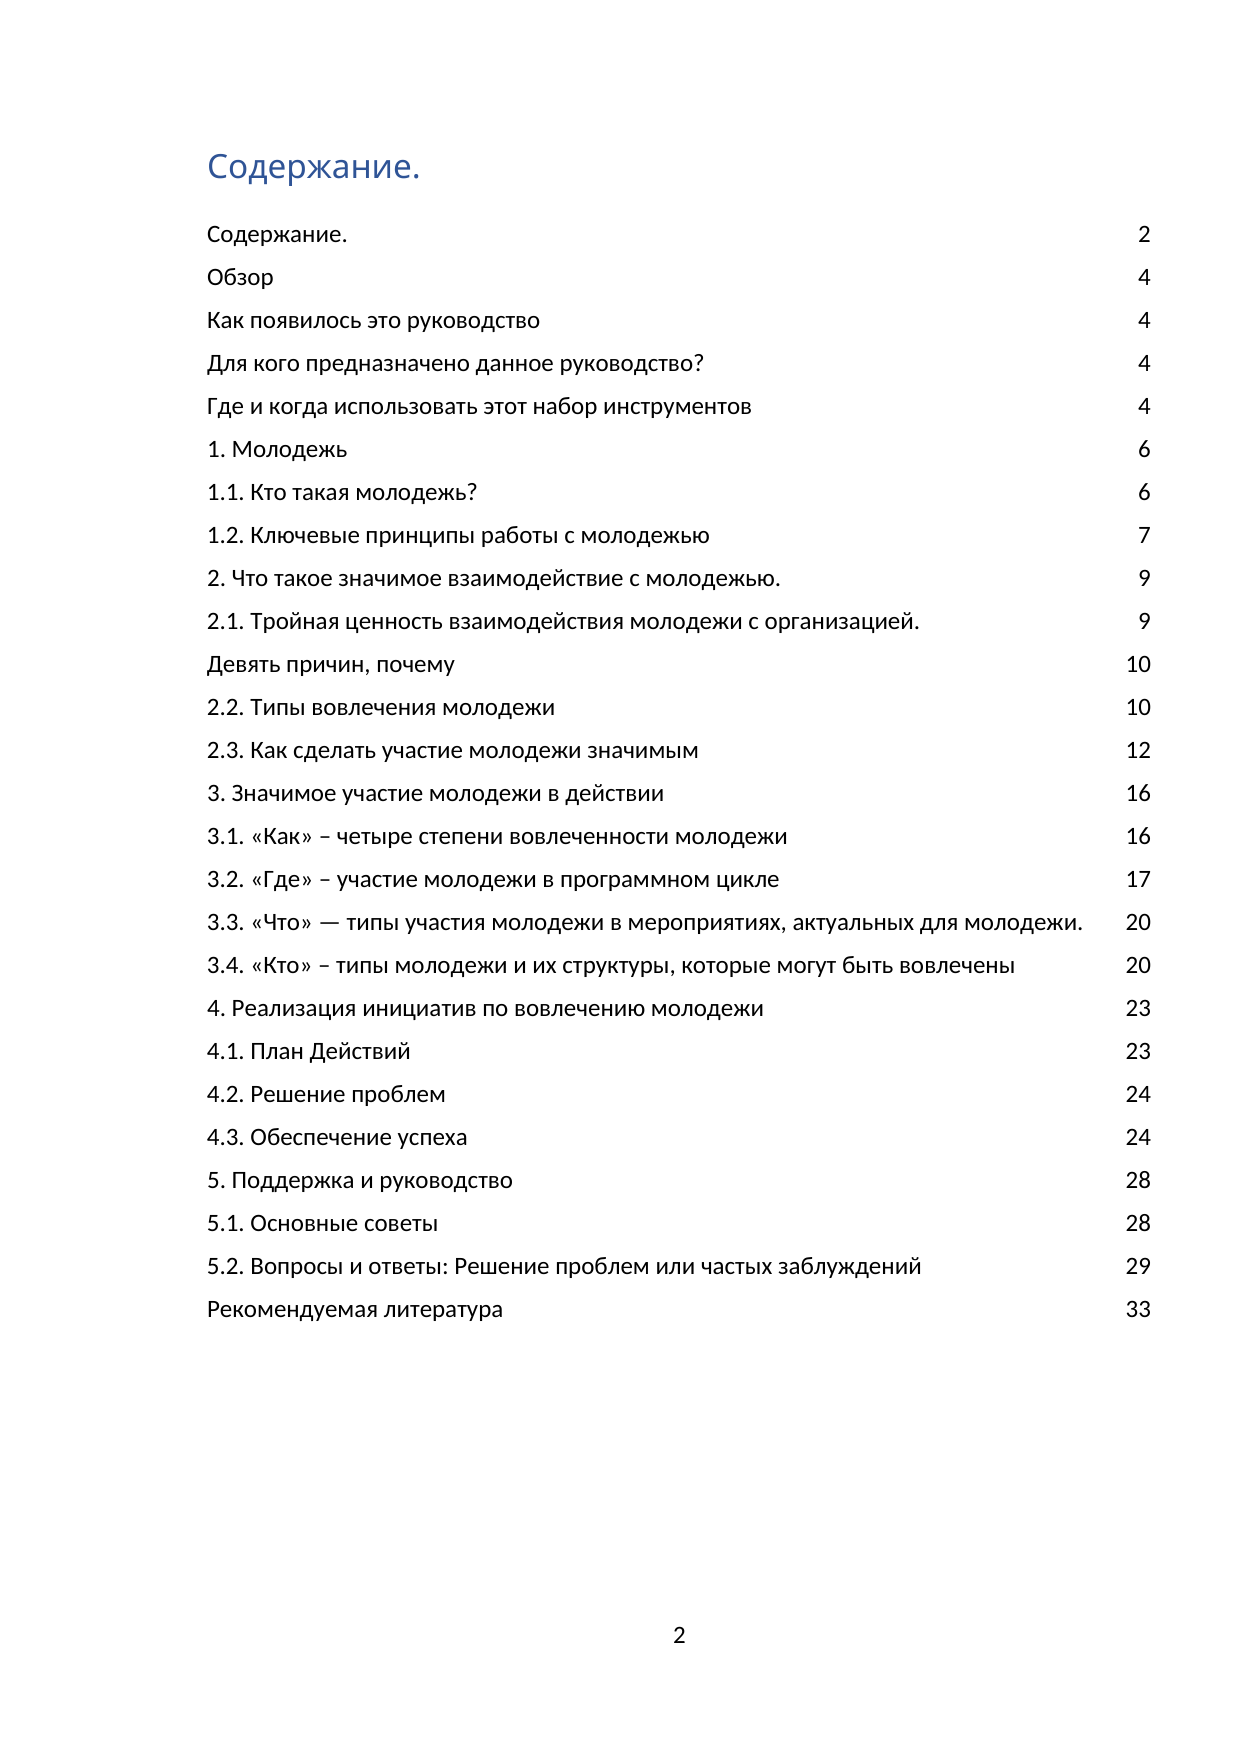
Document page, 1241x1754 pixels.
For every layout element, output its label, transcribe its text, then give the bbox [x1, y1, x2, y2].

subtitle Содержание. [177, 143, 1152, 188]
